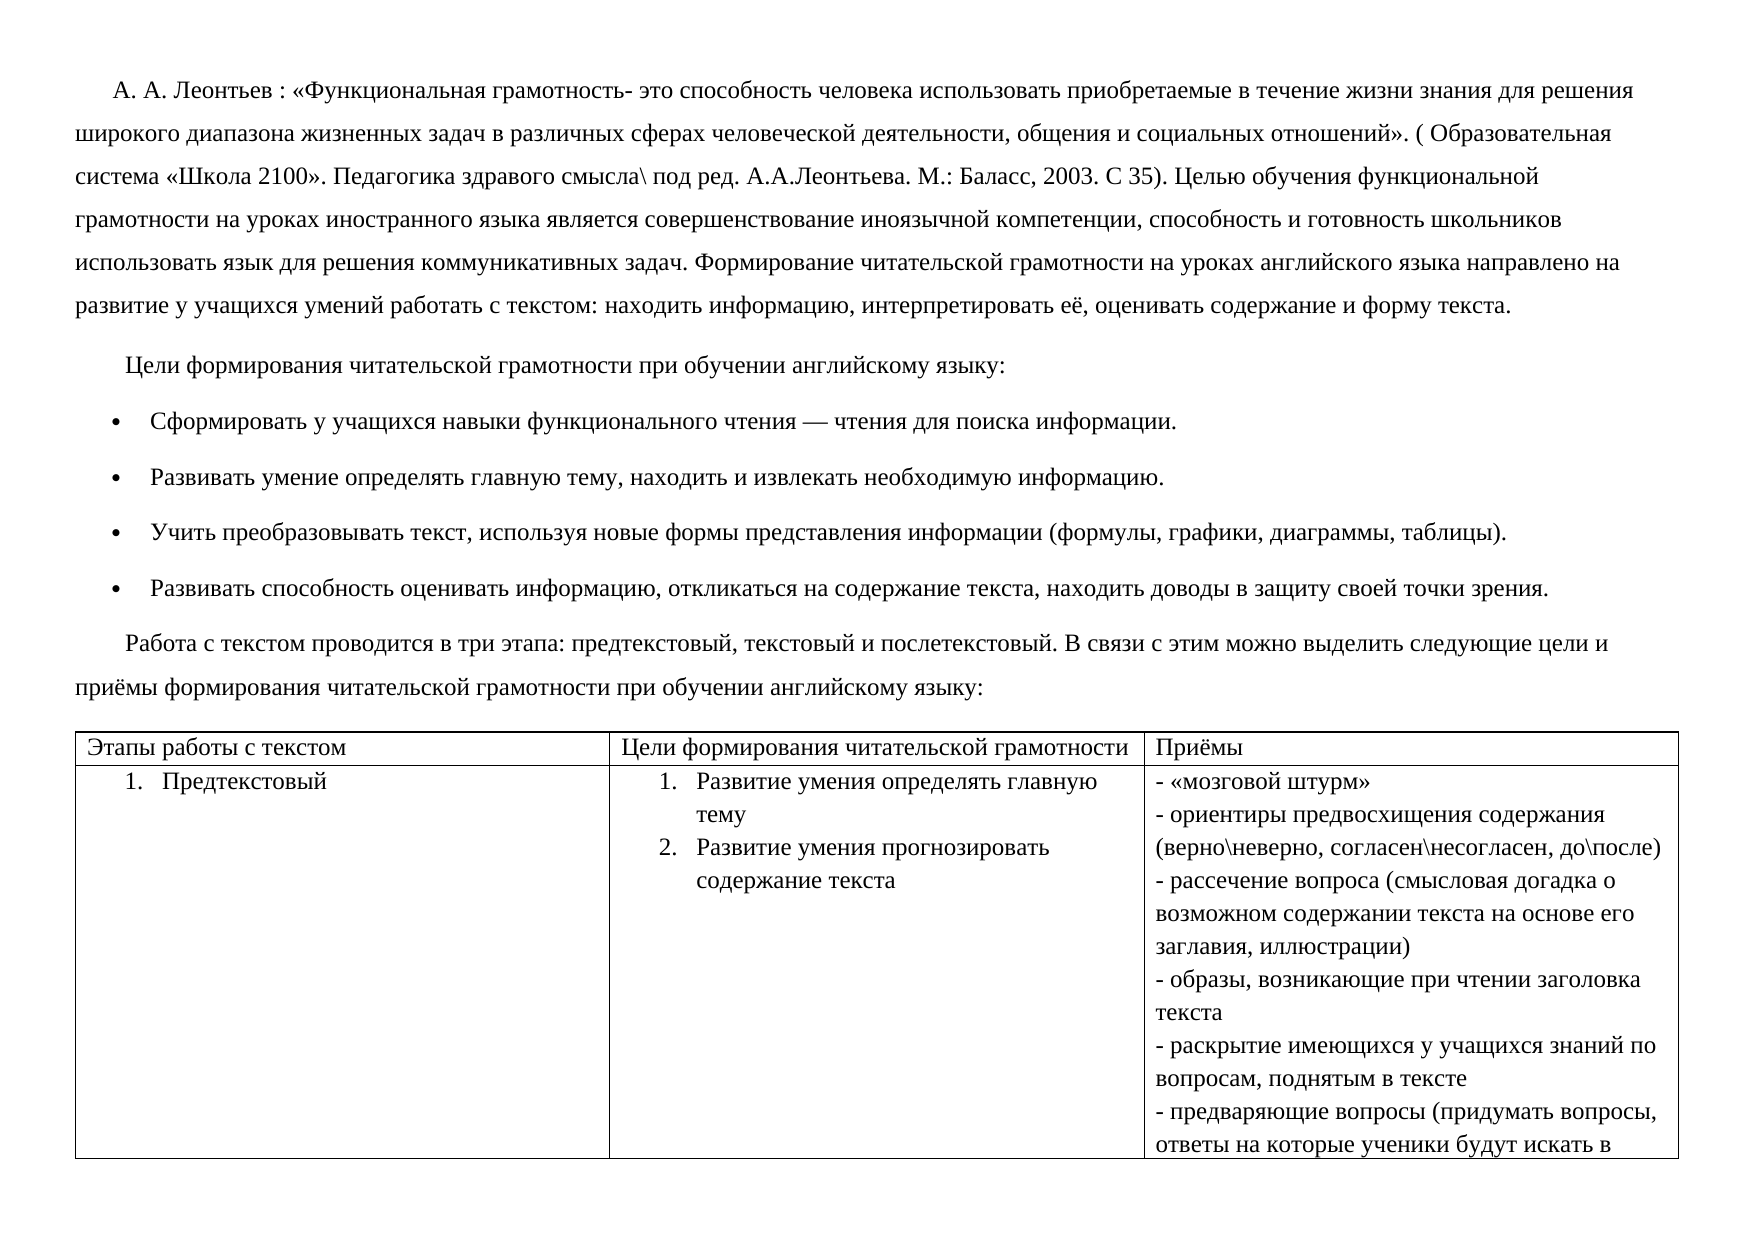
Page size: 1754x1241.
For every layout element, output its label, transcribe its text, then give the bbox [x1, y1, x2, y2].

list Учить преобразовывать текст, используя новые формы представления информации (формулы, графики, диаграммы, таблицы). [112, 517, 1679, 546]
text Работа с текстом проводится в три этапа: предтекстовый, текстовый и послетекстовый. В связи с этим можно выделить следующие цели и приёмы формирования читательской грамотности при обучении английскому языку: [75, 628, 1679, 700]
list Развивать умение определять главную тему, находить и извлекать необходимую информацию. [112, 462, 1679, 490]
list Развивать способность оценивать информацию, откликаться на содержание текста, находить доводы в защиту своей точки зрения. [112, 573, 1679, 602]
table_cell Предтекстовый [76, 766, 609, 1158]
table_header Приёмы [1145, 733, 1678, 765]
list Сформировать у учащихся навыки функционального чтения — чтения для поиска информации. [112, 406, 1679, 435]
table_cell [1145, 766, 1678, 1158]
text А. А. Леонтьев : «Функциональная грамотность- это способность человека использовать приобретаемые в течение жизни знания для решения широкого диапазона жизненных задач в различных сферах человеческой деятельности, общения и социальных отношений». ( Образовательная система «Школа 2100». Педагогика здравого смысла\ под ред. А.А.Леонтьева. М.: Баласс, 2003. С 35). Целью обучения функциональной грамотности на уроках иностранного языка является совершенствование иноязычной компетенции, способность и готовность школьников использовать язык для решения коммуникативных задач. Формирование читательской грамотности на уроках английского языка направлено на развитие у учащихся умений работать с текстом: находить информацию, интерпретировать её, оценивать содержание и форму текста. [75, 75, 1679, 319]
table_header Цели формирования читательской грамотности [610, 733, 1144, 765]
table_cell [610, 766, 1144, 1158]
text Цели формирования читательской грамотности при обучении английскому языку: [75, 350, 1679, 379]
table_header Этапы работы с текстом [76, 733, 609, 765]
